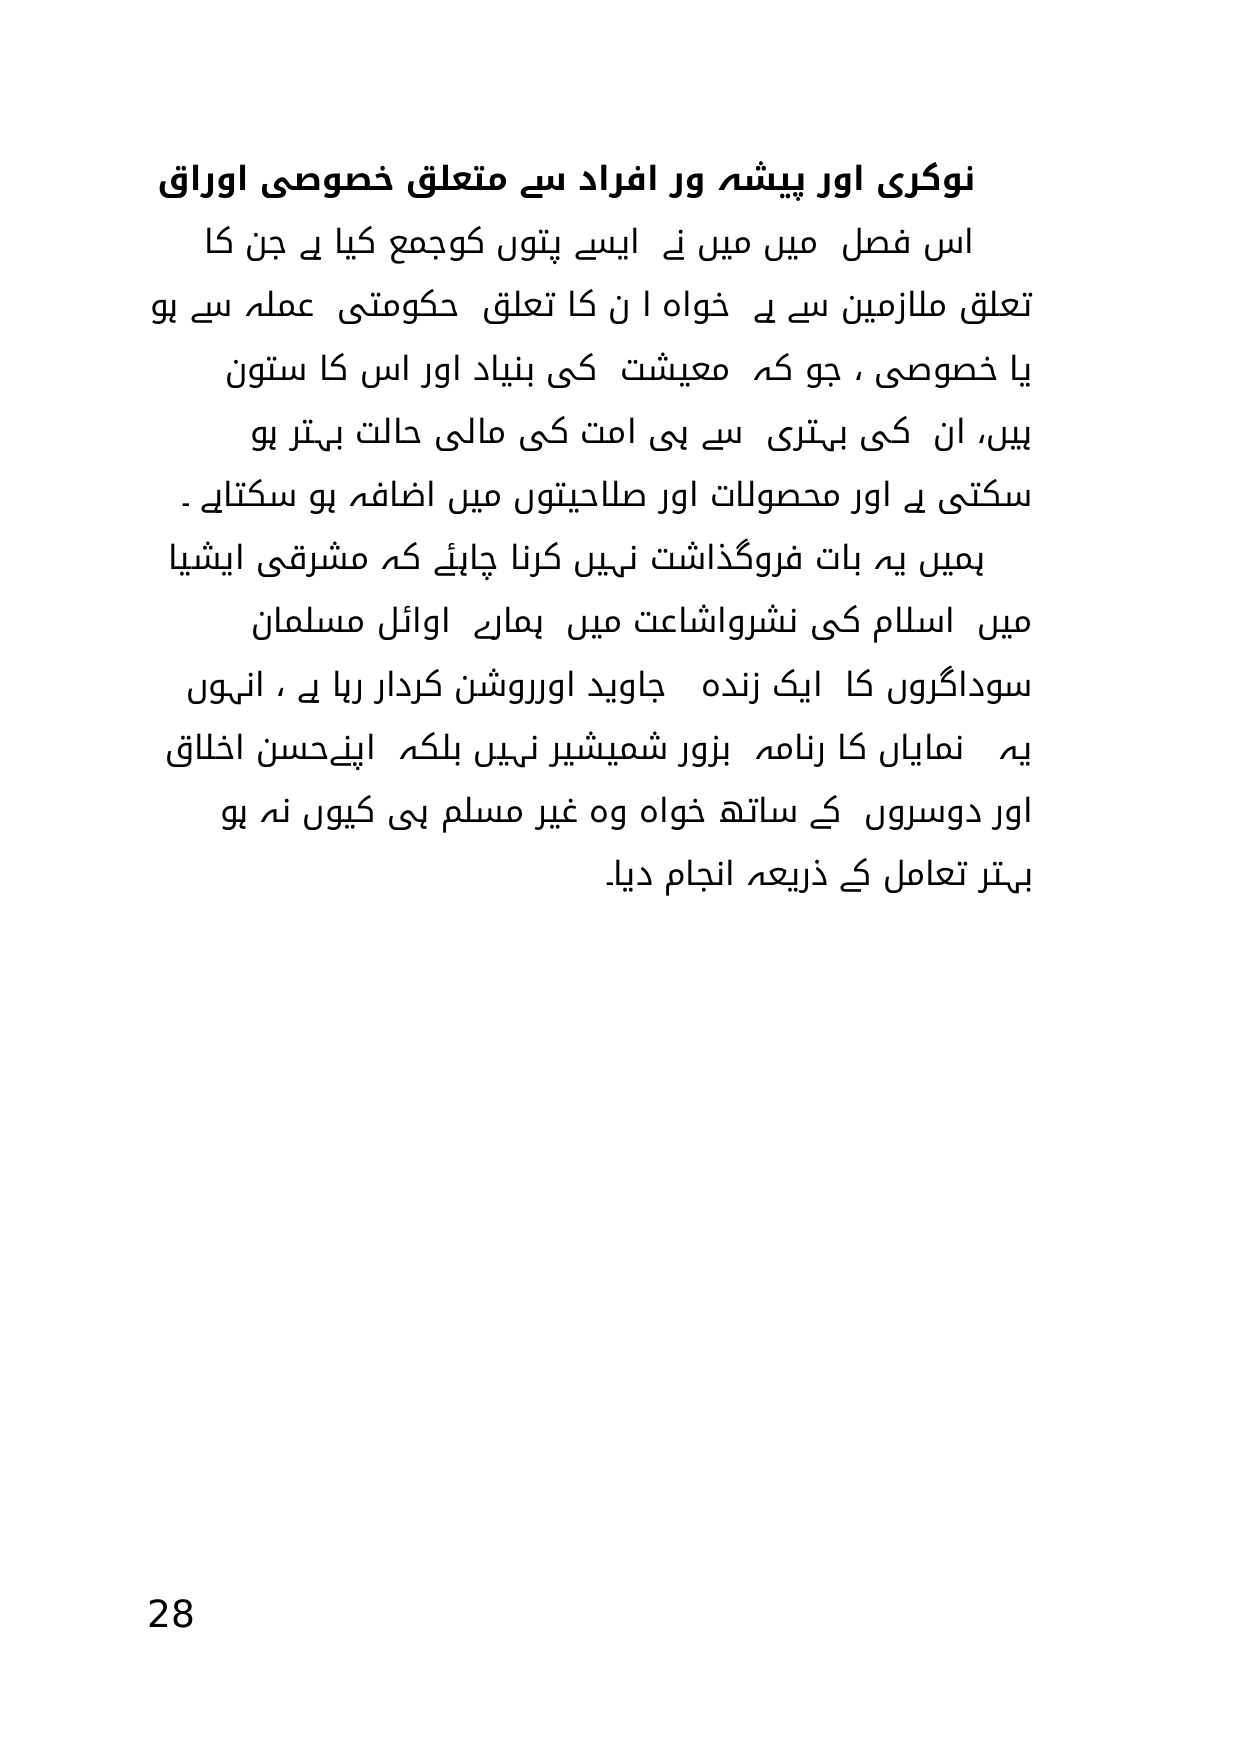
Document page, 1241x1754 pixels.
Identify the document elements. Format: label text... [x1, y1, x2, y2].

text ہمیں یہ بات فروگذاشت نہیں کرنا چاہئے کہ مشرقی ایشیا میں اسلام کی نشرواشاعت میں ہمارے اوائل مسلمان سوداگروں کا ایک زندہ جاوید اورروشن کردار رہا ہے ، انہوں یہ نمایاں کا رنامہ بزور شمیشیر نہیں بلکہ اپنےحسن اخلاق اور دوسروں کے ساتھ خواہ وہ غیر مسلم ہی کیوں نہ ہو بہتر تعامل کے ذریعہ انجام دیا۔ [148, 527, 1033, 906]
text اس فصل میں میں نے ایسے پتوں کوجمع کیا ہے جن کا تعلق ملازمین سے ہے خواہ ا ن کا تعلق حکومتی عملہ سے ہو یا خصوصی ، جو کہ معیشت کی بنیاد اور اس کا ستون ہیں، ان کی بہتری سے ہی امت کی مالی حالت بہتر ہو سکتی ہے اور محصولات اور صلاحیتوں میں اضافہ ہو سکتاہے ۔ [148, 211, 1033, 527]
text نوکری اور پیشہ ور افراد سے متعلق خصوصی اوراق [148, 148, 1033, 211]
